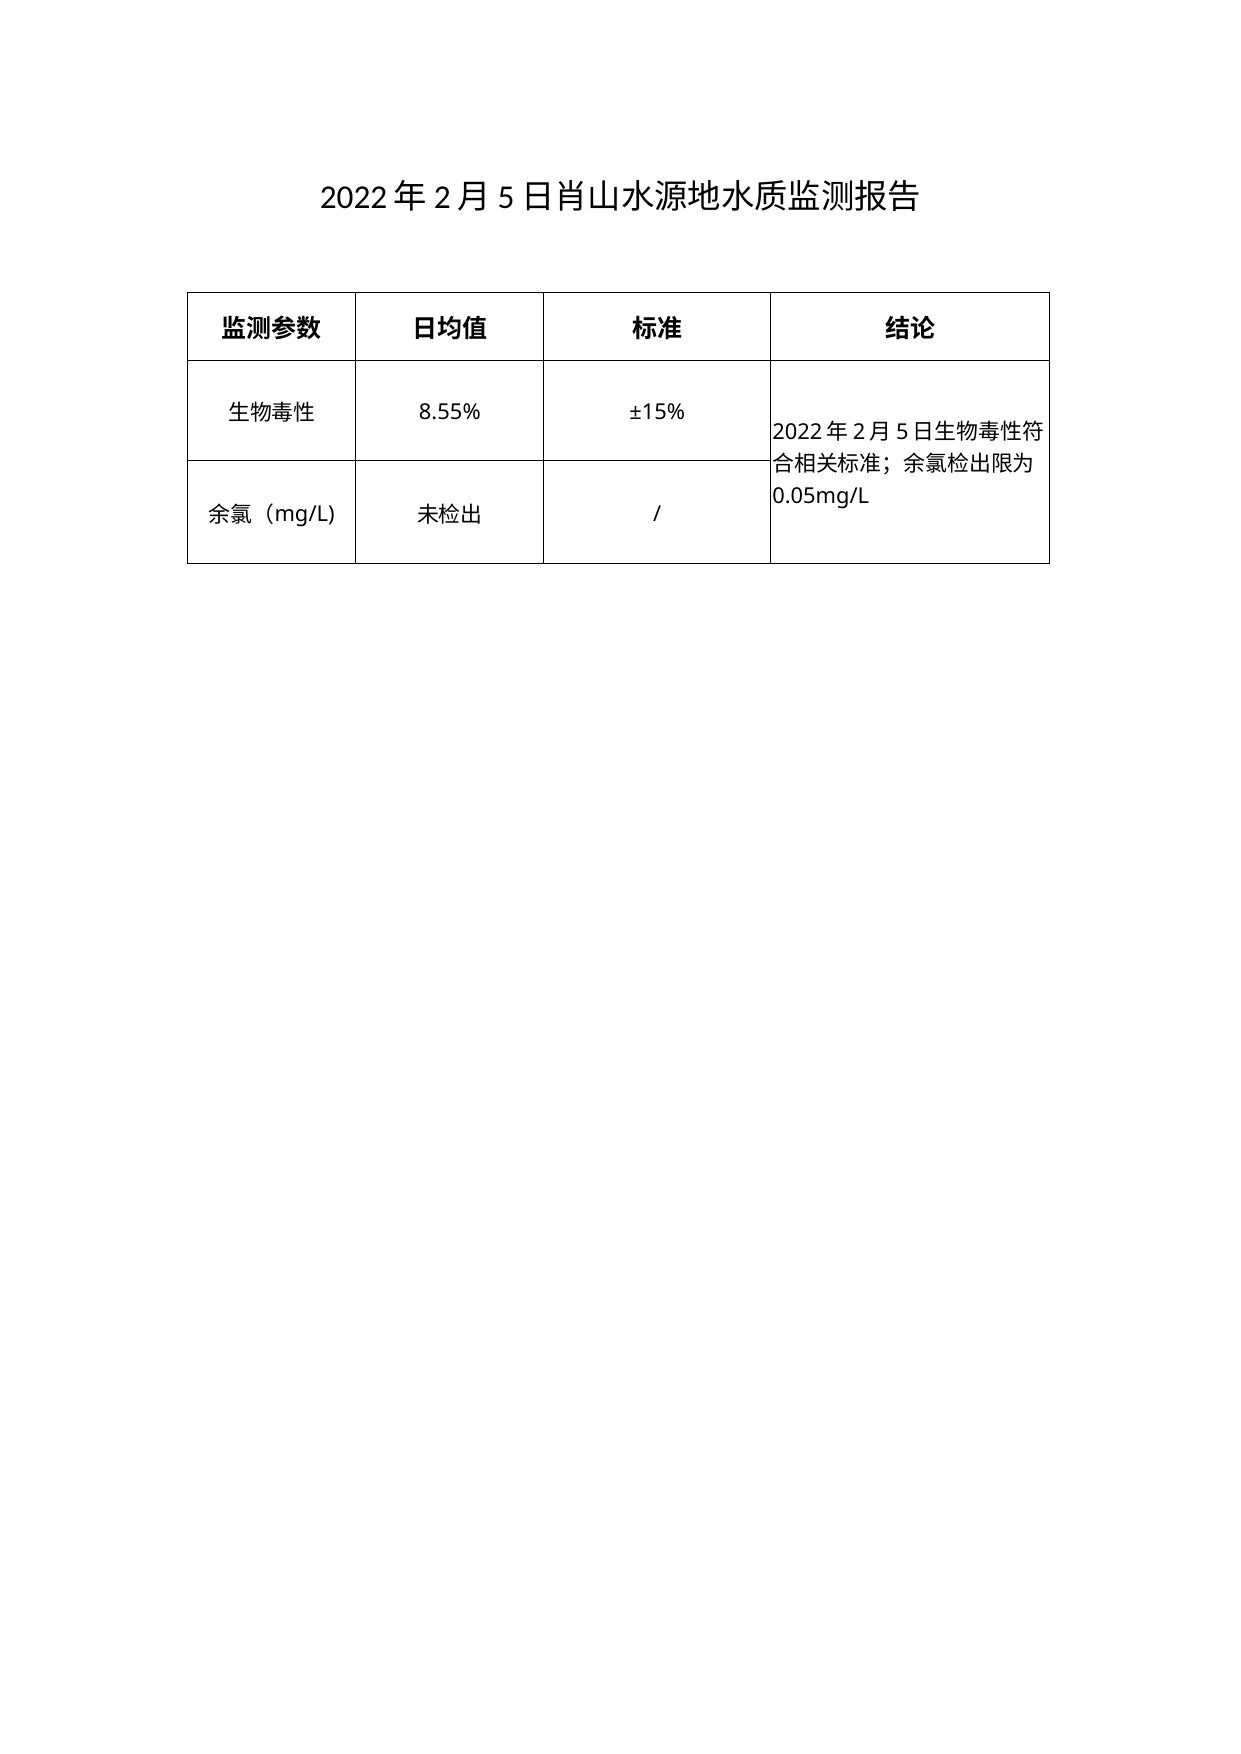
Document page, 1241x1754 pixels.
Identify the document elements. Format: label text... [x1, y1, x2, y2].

table_header 监测参数 [188, 293, 355, 359]
table_cell 余氯（mg/L) [188, 461, 355, 562]
table_cell 8.55% [356, 361, 543, 460]
text 2022年2月5日肖山水源地水质监测报告 [187, 162, 1053, 227]
table_cell ±15% [544, 361, 770, 460]
table_header 结论 [771, 293, 1049, 359]
table_cell 生物毒性 [188, 361, 355, 460]
table_cell 未检出 [356, 461, 543, 562]
table_header 标准 [544, 293, 770, 359]
table_cell 2022年2月5日生物毒性符合相关标准；余氯检出限为0.05mg/L [771, 361, 1049, 562]
table_header 日均值 [356, 293, 543, 359]
table_cell / [544, 461, 770, 562]
